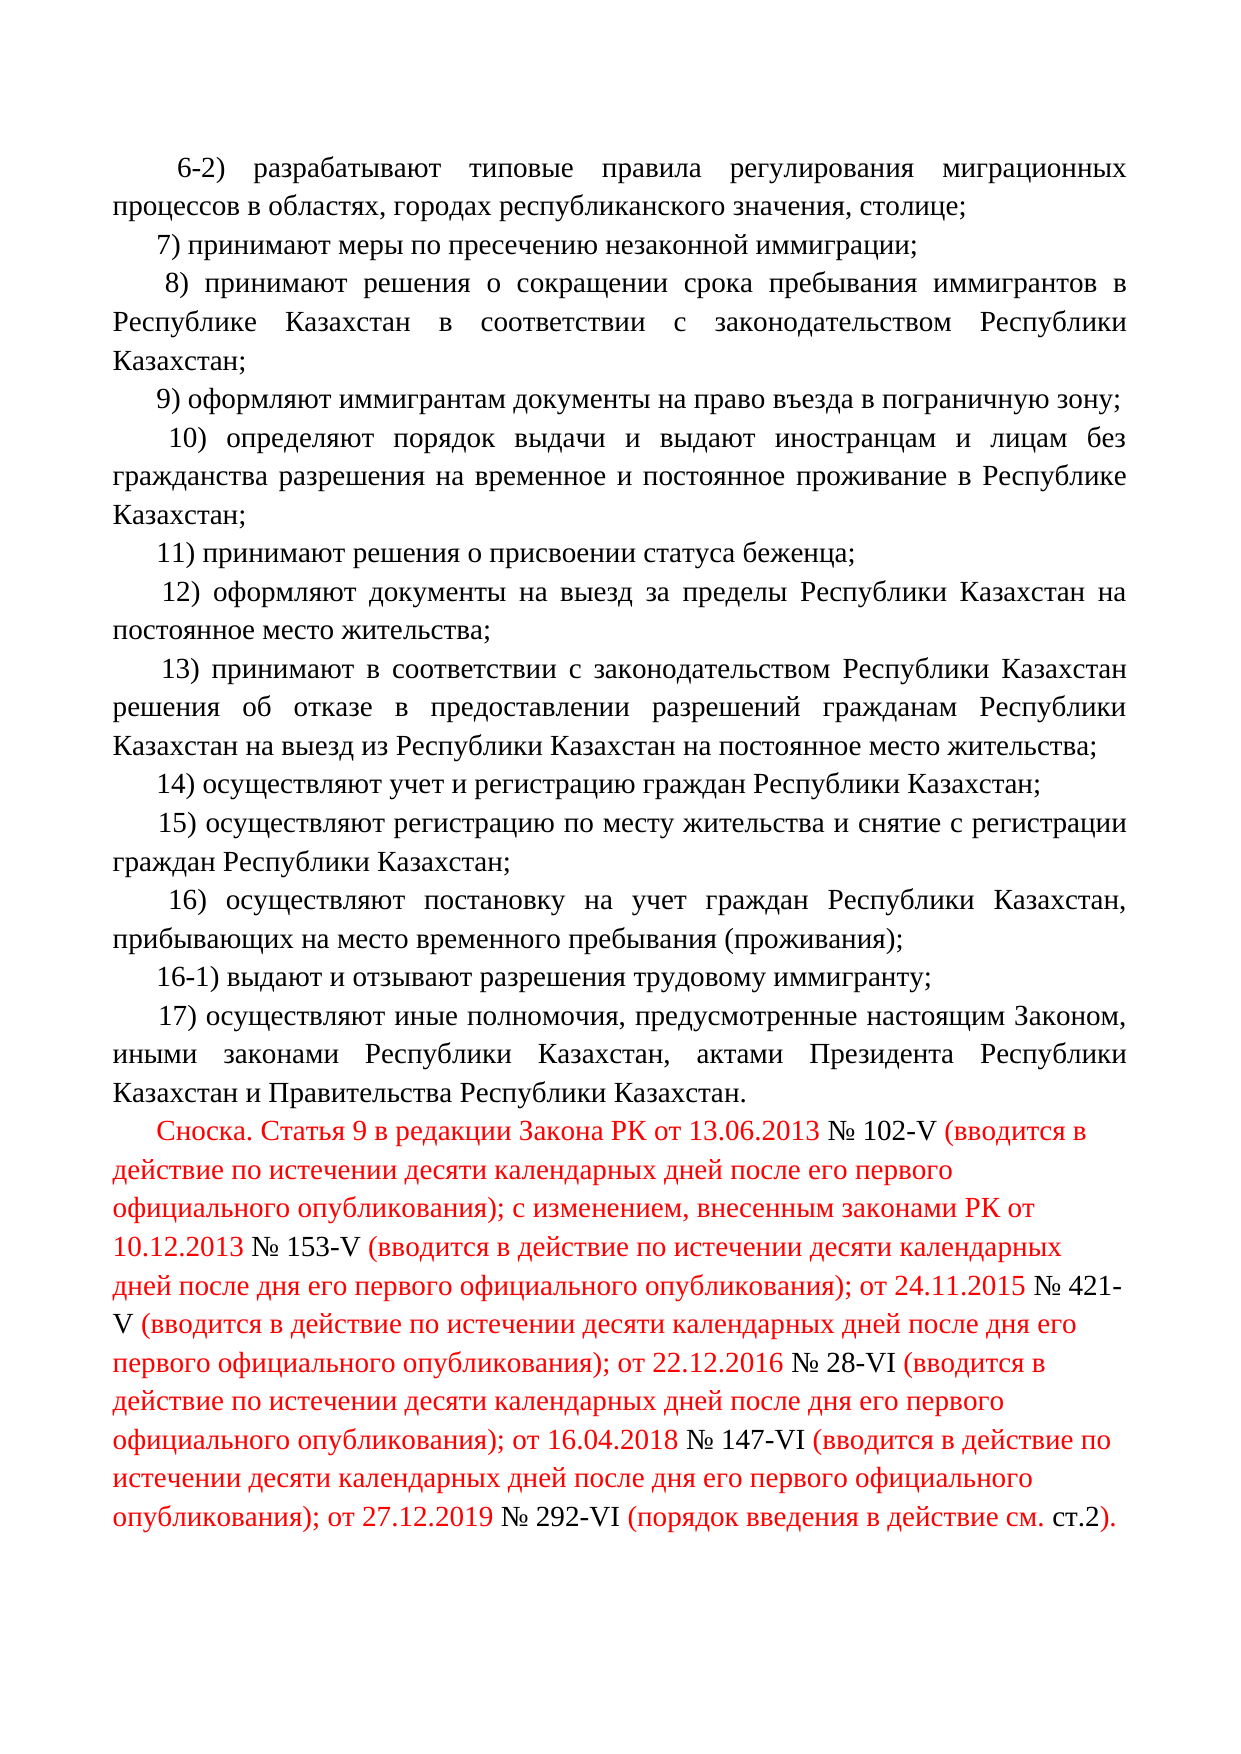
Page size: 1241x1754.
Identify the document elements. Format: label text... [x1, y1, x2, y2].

text Сноска. Статья 9 в редакции Закона РК от 13.06.2013 № 102-V (вводится в действие по истечении десяти календарных дней после его первого официального опубликования); с изменением, внесенным законами РК от 10.12.2013 № 153-V (вводится в действие по истечении десяти календарных дней после дня его первого официального опубликования); от 24.11.2015 № 421-V (вводится в действие по истечении десяти календарных дней после дня его первого официального опубликования); от 22.12.2016 № 28-VI (вводится в действие по истечении десяти календарных дней после дня его первого официального опубликования); от 16.04.2018 № 147-VІ (вводится в действие по истечении десяти календарных дней после дня его первого официального опубликования); от 27.12.2019 № 292-VІ (порядок введения в действие см. ст.2). [112, 1113, 1128, 1563]
text 16-1) выдают и отзывают разрешения трудовому иммигранту; [112, 959, 1128, 993]
text 9) оформляют иммигрантам документы на право въезда в пограничную зону; [112, 381, 1128, 415]
text 17) осуществляют иные полномочия, предусмотренные настоящим Законом, иными законами Республики Казахстан, актами Президента Республики Казахстан и Правительства Республики Казахстан. [112, 998, 1128, 1108]
text 16) осуществляют постановку на учет граждан Республики Казахстан, прибывающих на место временного пребывания (проживания); [112, 882, 1128, 954]
text 10) определяют порядок выдачи и выдают иностранцам и лицам без гражданства разрешения на временное и постоянное проживание в Республике Казахстан; [112, 420, 1128, 530]
text 12) оформляют документы на выезд за пределы Республики Казахстан на постоянное место жительства; [112, 574, 1128, 646]
text 13) принимают в соответствии с законодательством Республики Казахстан решения об отказе в предоставлении разрешений гражданам Республики Казахстан на выезд из Республики Казахстан на постоянное место жительства; [112, 651, 1128, 762]
text 8) принимают решения о сокращении срока пребывания иммигрантов в Республике Казахстан в соответствии с законодательством Республики Казахстан; [112, 266, 1128, 376]
text 6-2) разрабатывают типовые правила регулирования миграционных процессов в областях, городах республиканского значения, столице; [112, 150, 1128, 222]
text 7) принимают меры по пресечению незаконной иммиграции; [112, 227, 1128, 261]
text 11) принимают решения о присвоении статуса беженца; [112, 535, 1128, 569]
text 15) осуществляют регистрацию по месту жительства и снятие с регистрации граждан Республики Казахстан; [112, 805, 1128, 877]
text 14) осуществляют учет и регистрацию граждан Республики Казахстан; [112, 767, 1128, 800]
